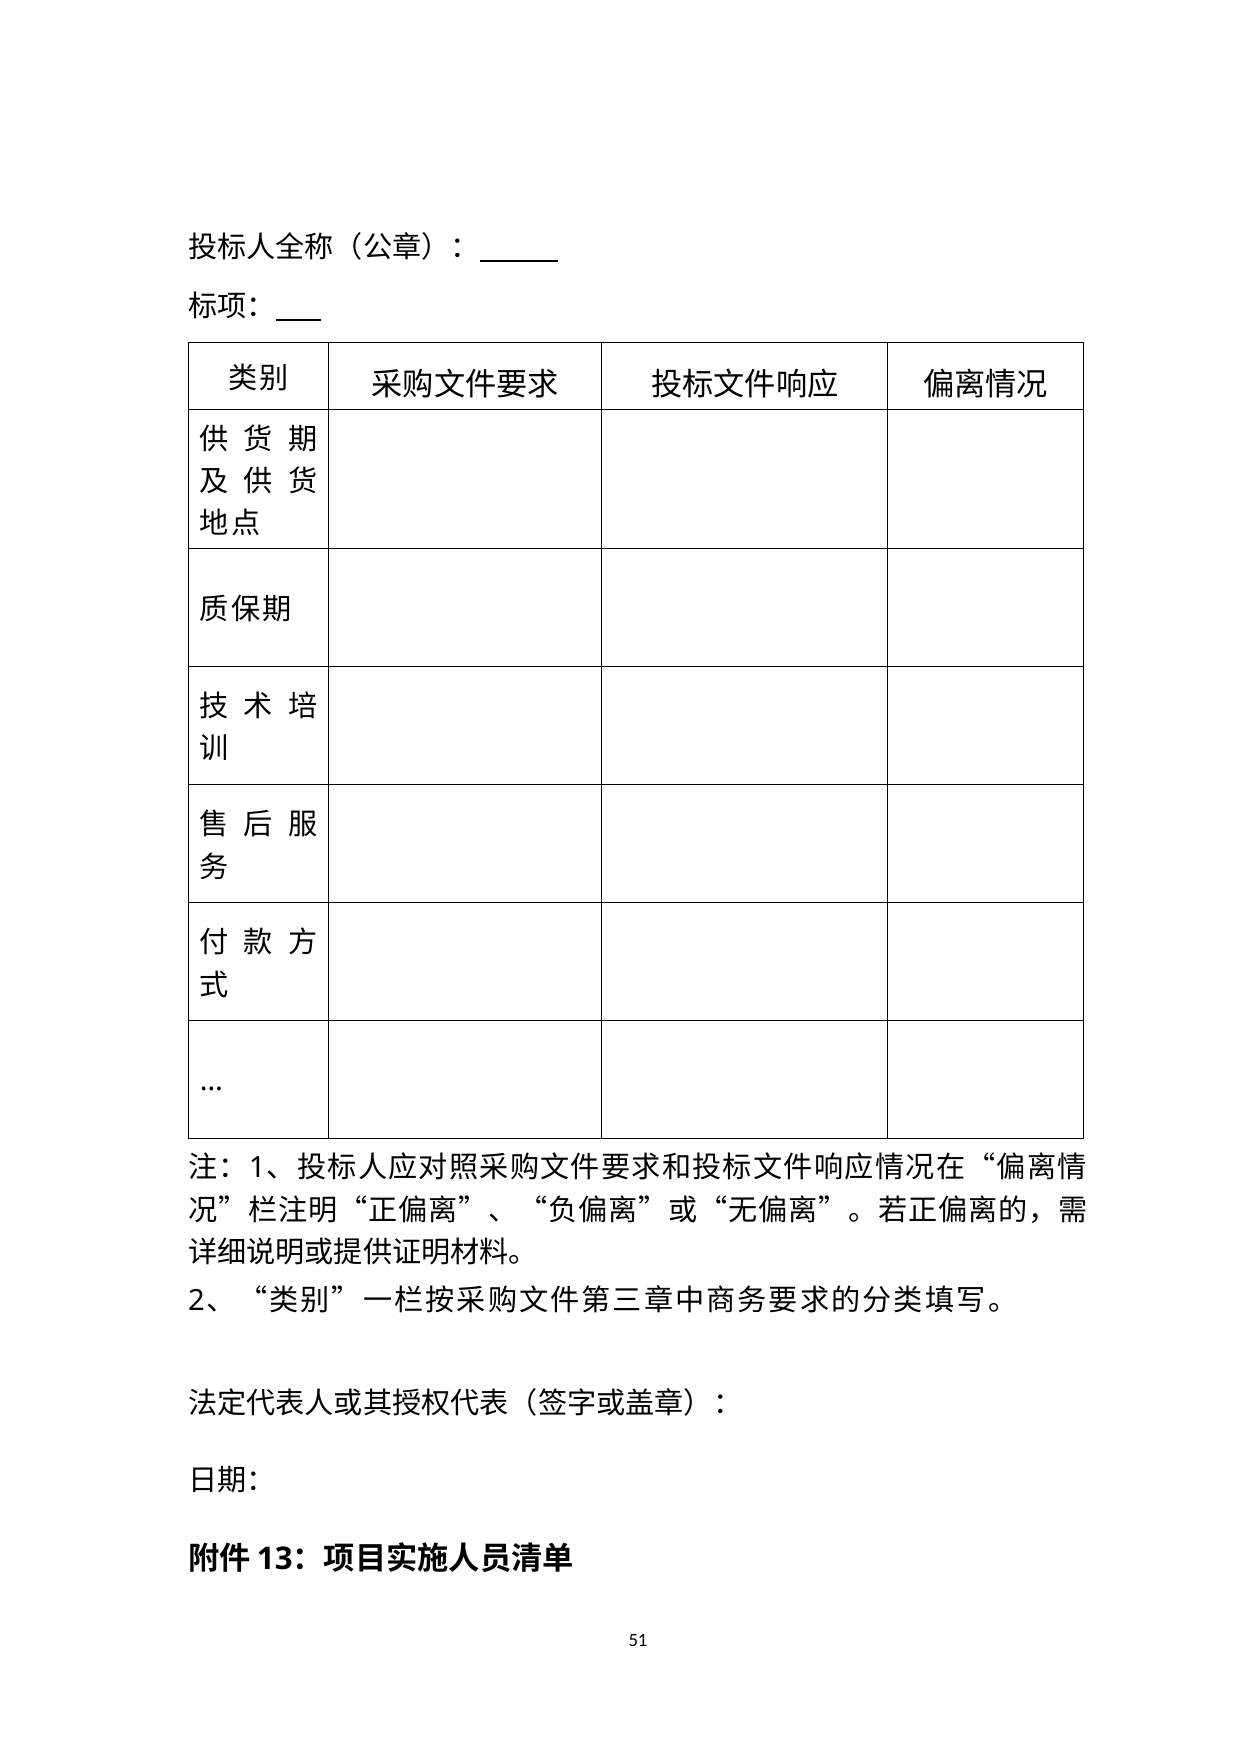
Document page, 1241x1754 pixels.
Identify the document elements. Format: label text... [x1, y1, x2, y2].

table_cell [329, 410, 601, 548]
text 日期： [188, 1456, 1088, 1499]
table_header 类别 [189, 343, 328, 409]
table_cell 技术培训 [189, 667, 328, 784]
table_cell … [189, 1021, 328, 1138]
table_header 投标文件响应 [602, 343, 887, 409]
text 2、“类别”一栏按采购文件第三章中商务要求的分类填写。 [188, 1276, 1088, 1318]
table_cell [329, 667, 601, 784]
table_header 偏离情况 [888, 343, 1083, 409]
table_cell [602, 667, 887, 784]
table_cell 质保期 [189, 549, 328, 666]
table_cell [888, 785, 1083, 902]
text 投标人全称（公章）： [188, 224, 1088, 266]
text 注：1、投标人应对照采购文件要求和投标文件响应情况在“偏离情况”栏注明“正偏离”、“负偏离”或“无偏离”。若正偏离的，需详细说明或提供证明材料。 [188, 1144, 1088, 1271]
table_cell [329, 903, 601, 1020]
table_cell [329, 549, 601, 666]
table_cell [329, 785, 601, 902]
text 附件13：项目实施人员清单 [188, 1533, 1088, 1578]
table_cell [888, 410, 1083, 548]
table_cell [602, 549, 887, 666]
table_cell [888, 1021, 1083, 1138]
table_cell [329, 1021, 601, 1138]
table_cell 售后服务 [189, 785, 328, 902]
table_cell [602, 410, 887, 548]
table_cell 付款方式 [189, 903, 328, 1020]
text 标项： [188, 283, 1088, 325]
table_cell [602, 1021, 887, 1138]
table_cell [888, 903, 1083, 1020]
table_cell [888, 549, 1083, 666]
table_cell [602, 785, 887, 902]
table_header 采购文件要求 [329, 343, 601, 409]
table_cell 供货期及供货地点 [189, 410, 328, 548]
text 法定代表人或其授权代表（签字或盖章）： [188, 1380, 1088, 1422]
table_cell [602, 903, 887, 1020]
table_cell [888, 667, 1083, 784]
